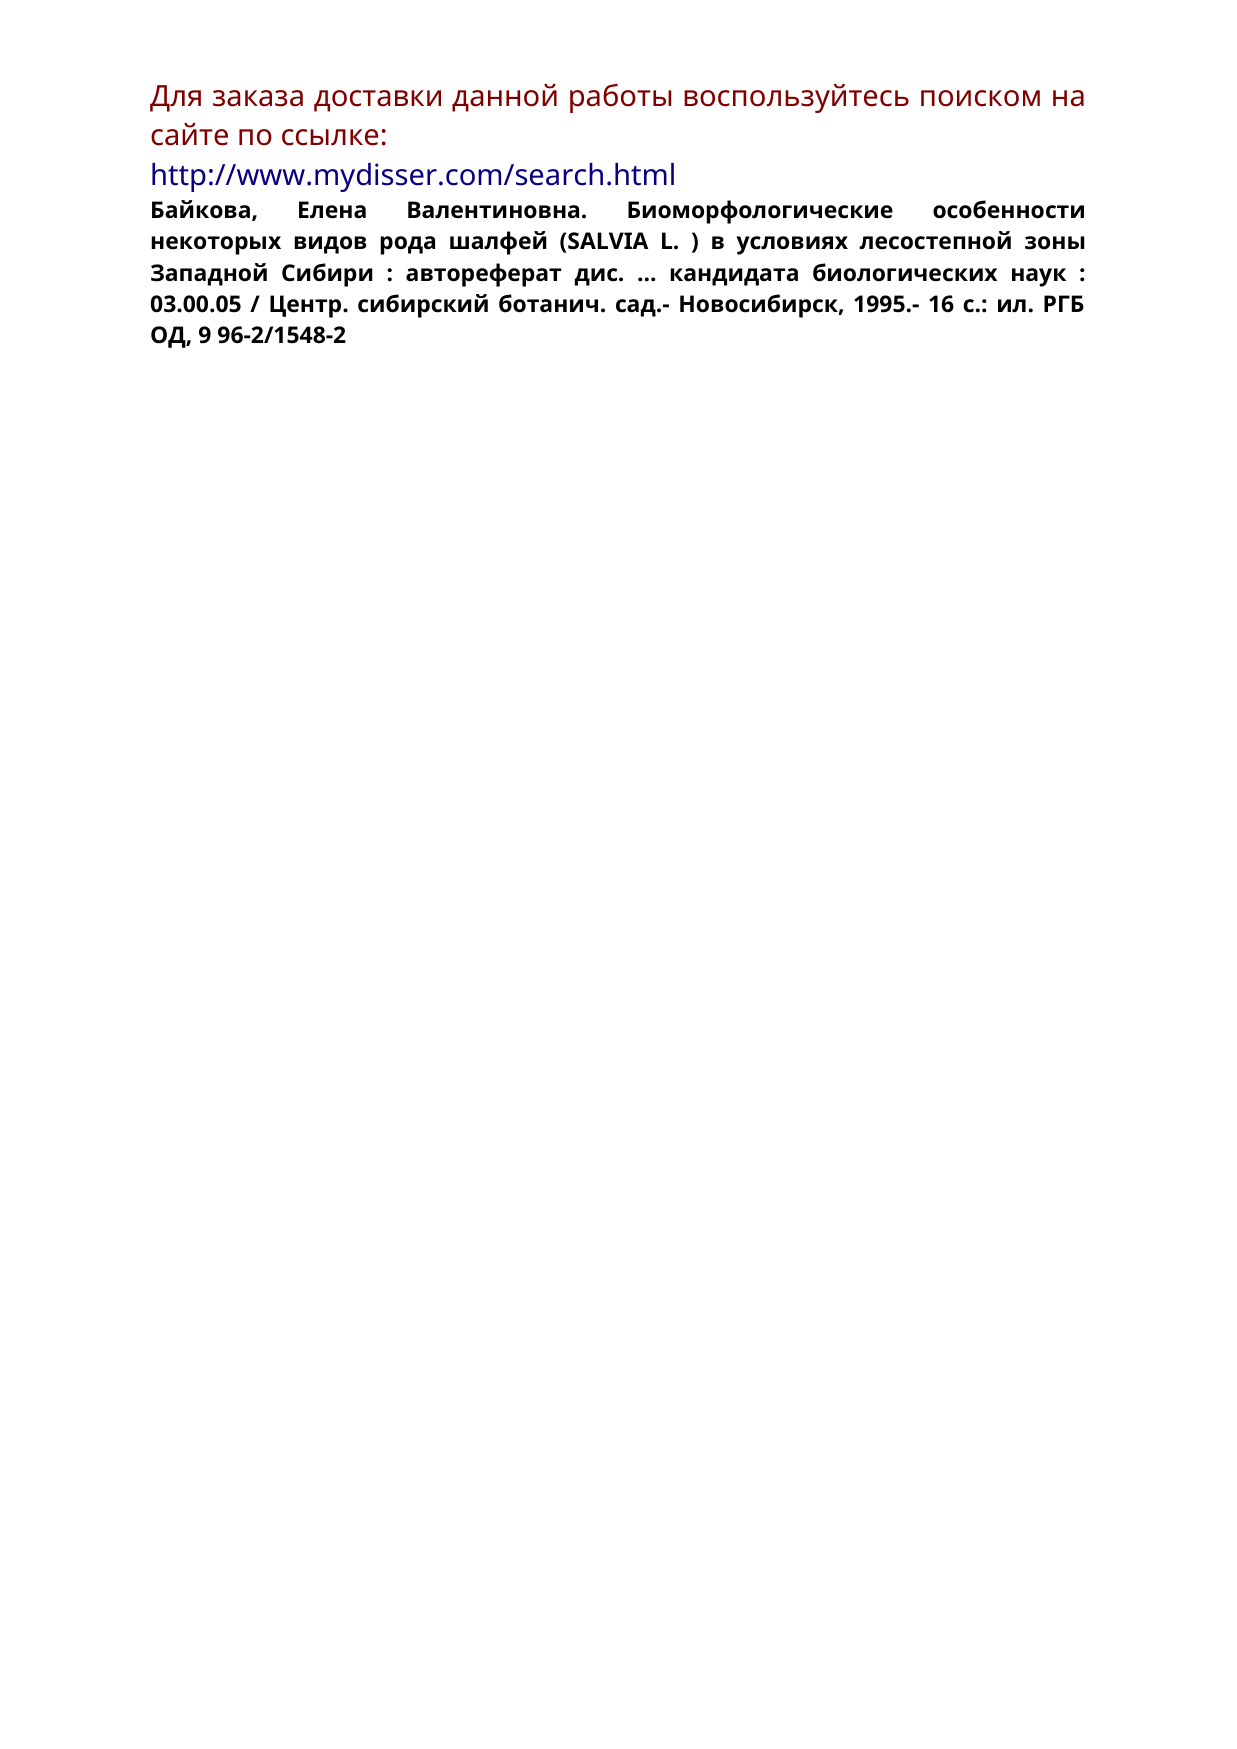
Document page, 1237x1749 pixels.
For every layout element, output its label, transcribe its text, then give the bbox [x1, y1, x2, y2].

text Байкова, Елена Валентиновна. Биоморфологические особенности некоторых видов рода шалфей (SALVIA L. ) в условиях лесостепной зоны Западной Сибири : автореферат дис. ... кандидата биологических наук : 03.00.05 / Центр. сибирский ботанич. сад.- Новосибирск, 1995.- 16 с.: ил. РГБ ОД, 9 96-2/1548-2 [150, 194, 1086, 350]
